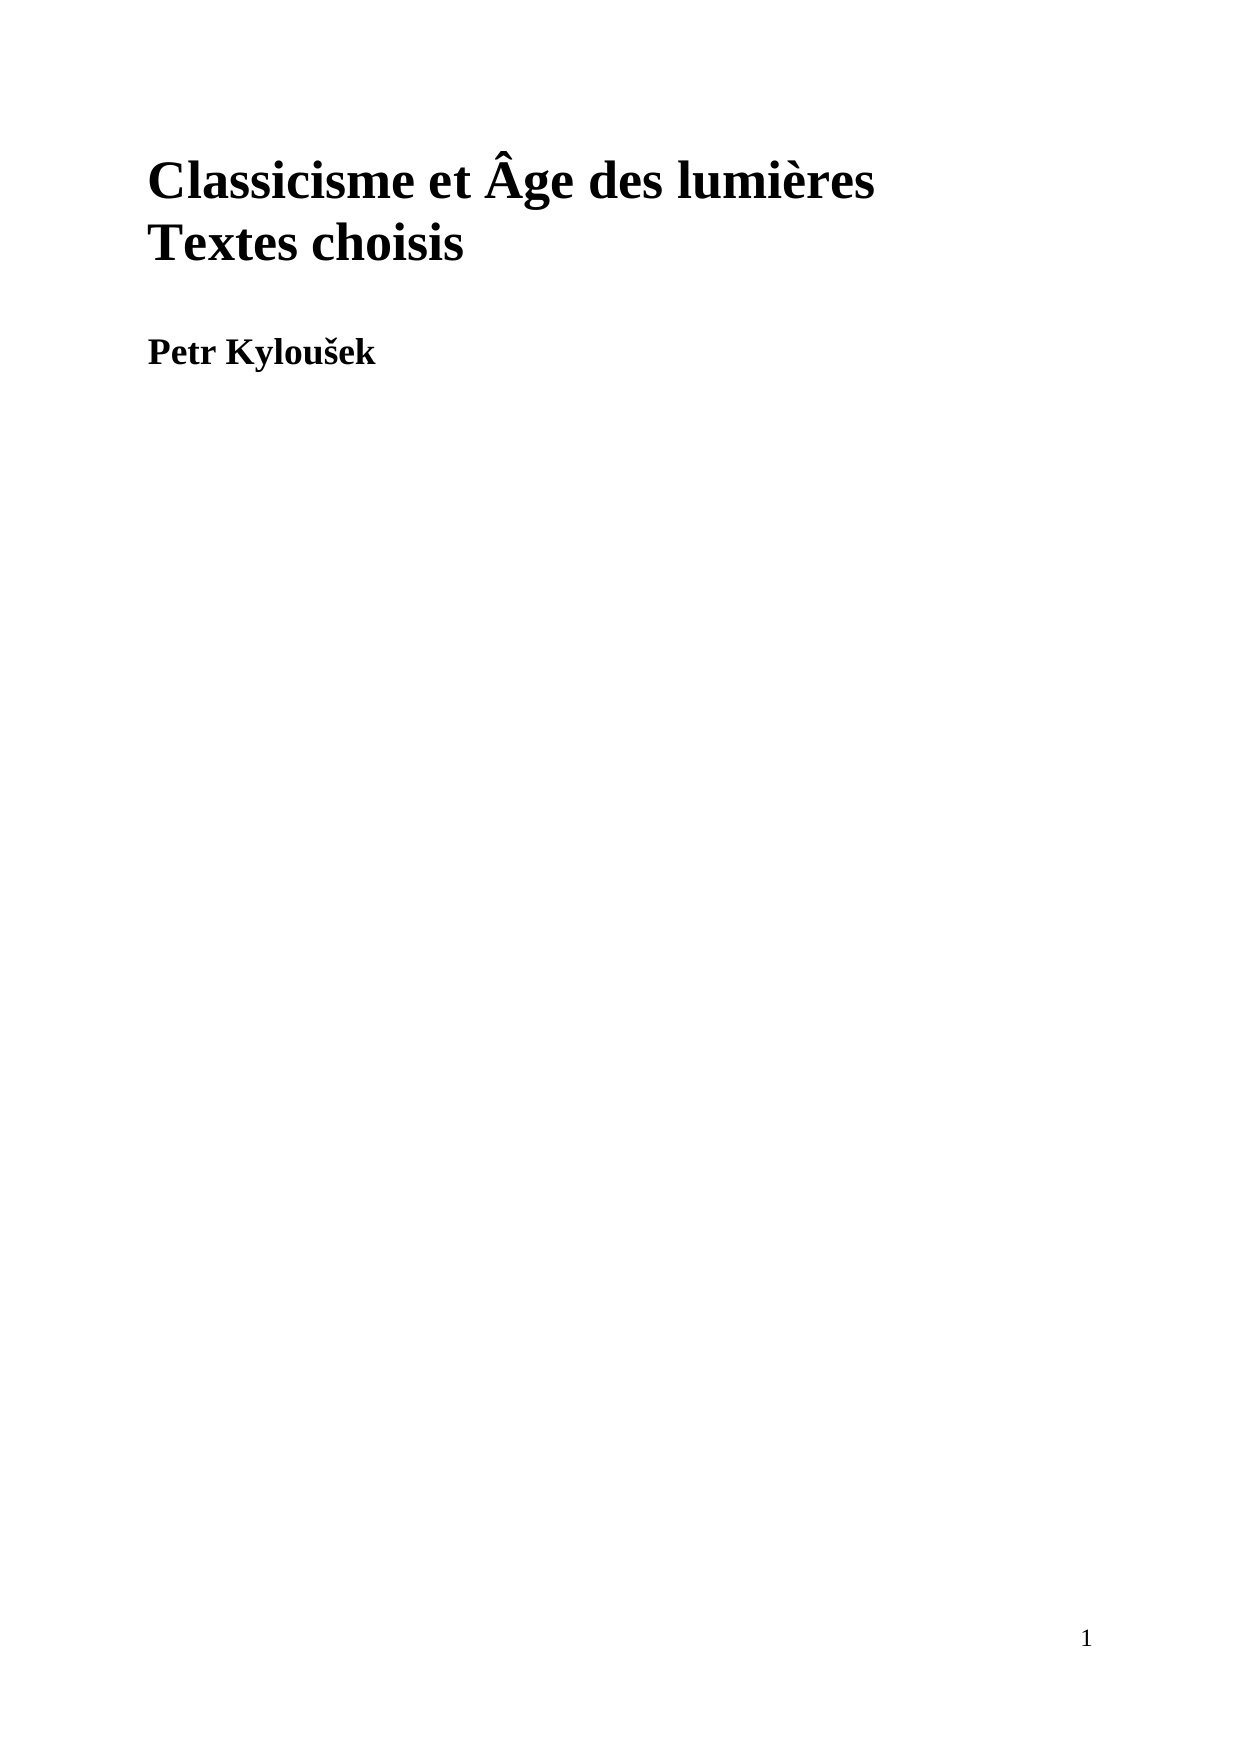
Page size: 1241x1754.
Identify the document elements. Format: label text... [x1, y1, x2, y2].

text Textes choisis [148, 210, 1092, 272]
text Classicisme et Âge des lumières [148, 148, 1092, 210]
text Petr Kyloušek [148, 330, 1092, 373]
